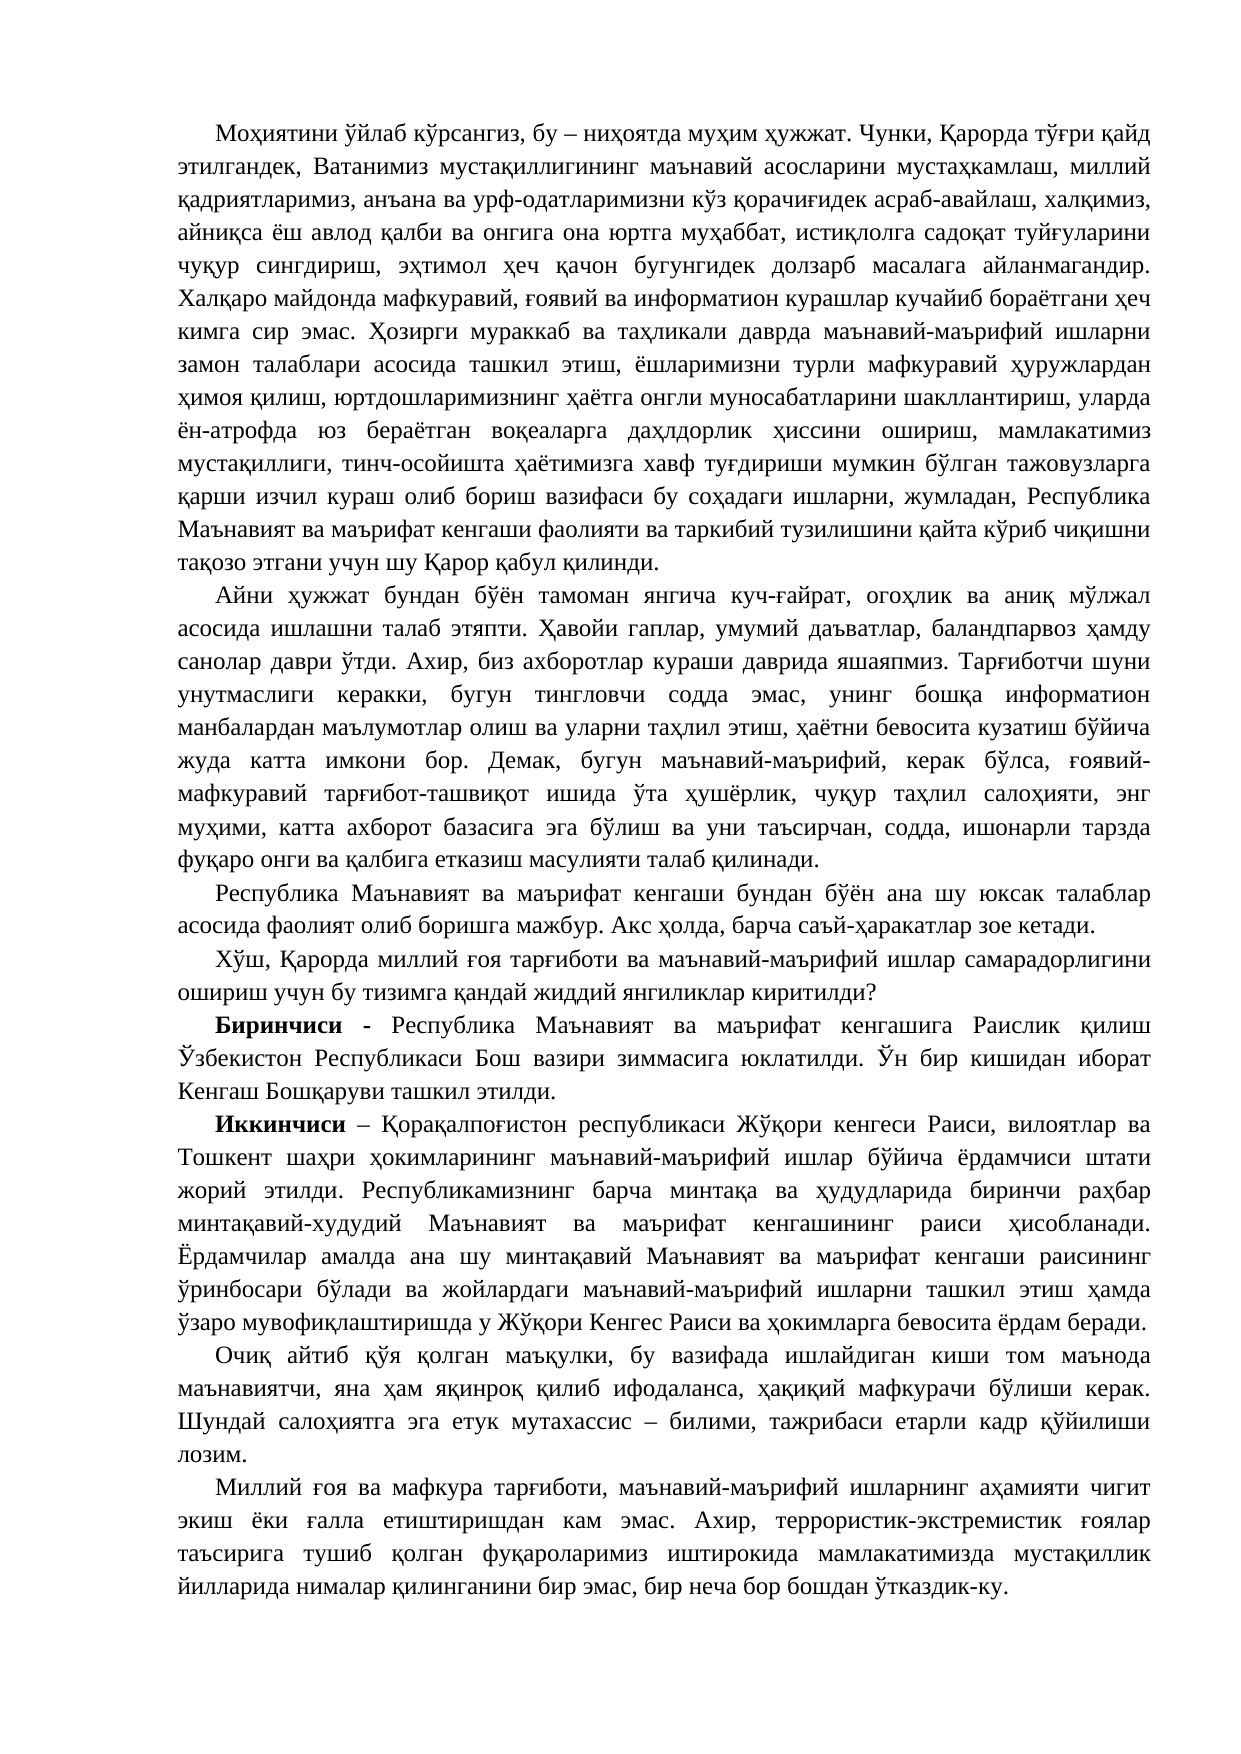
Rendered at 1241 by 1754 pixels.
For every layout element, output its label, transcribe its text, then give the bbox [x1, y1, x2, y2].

text Биринчиси - Республика Маънавият ва маърифат кенгашига Раислик қилиш Ўзбекистон Республикаси Бош вазири зиммасига юклатилди. Ўн бир кишидан иборат Кенгаш Бошқаруви ташкил этилди. [177, 1010, 1152, 1104]
text Моҳиятини ўйлаб кўрсангиз, бу – ниҳоятда муҳим ҳужжат. Чунки, Қарорда тўғри қайд этилгандек, Ватанимиз мустақиллигининг маънавий асосларини мустаҳкамлаш, миллий қадриятларимиз, анъана ва урф-одатларимизни кўз қорачиғидек асраб-авайлаш, халқимиз, айниқса ёш авлод қалби ва онгига она юртга муҳаббат, истиқлолга садоқат туйғуларини чуқур сингдириш, эҳтимол ҳеч қачон бугунгидек долзарб масалага айланмагандир. Халқаро майдонда мафкуравий, ғоявий ва информатион курашлар кучайиб бораётгани ҳеч кимга сир эмас. Ҳозирги мураккаб ва таҳликали даврда маънавий-маърифий ишларни замон талаблари асосида ташкил этиш, ёшларимизни турли мафкуравий ҳуружлардан ҳимоя қилиш, юртдошларимизнинг ҳаётга онгли муносабатларини шакллантириш, уларда ён-атрофда юз бераётган воқеаларга даҳлдорлик ҳиссини ошириш, мамлакатимиз мустақиллиги, тинч-осойишта ҳаётимизга хавф туғдириши мумкин бўлган тажовузларга қарши изчил кураш олиб бориш вазифаси бу соҳадаги ишларни, жумладан, Республика Маънавият ва маърифат кенгаши фаолияти ва таркибий тузилишини қайта кўриб чиқишни тақозо этгани учун шу Қарор қабул қилинди. [177, 118, 1152, 576]
text Очиқ айтиб қўя қолган маъқулки, бу вазифада ишлайдиган киши том маънода маънавиятчи, яна ҳам яқинроқ қилиб ифодаланса, ҳақиқий мафкурачи бўлиши керак. Шундай салоҳиятга эга етук мутахассис – билими, тажрибаси етарли кадр қўйилиши лозим. [177, 1340, 1152, 1468]
text Хўш, Қарорда миллий ғоя тарғиботи ва маънавий-маърифий ишлар самарадорлигини ошириш учун бу тизимга қандай жиддий янгиликлар киритилди? [177, 944, 1152, 1005]
text Республика Маънавият ва маърифат кенгаши бундан бўён ана шу юксак талаблар асосида фаолият олиб боришга мажбур. Акс ҳолда, барча саъй-ҳаракатлар зое кетади. [177, 878, 1152, 939]
text Миллий ғоя ва мафкура тарғиботи, маънавий-маърифий ишларнинг аҳамияти чигит экиш ёки ғалла етиштиришдан кам эмас. Ахир, террористик-экстремистик ғоялар таъсирига тушиб қолган фуқароларимиз иштирокида мамлакатимизда мустақиллик йилларида нималар қилинганини бир эмас, бир неча бор бошдан ўтказдик-ку. [177, 1472, 1152, 1600]
text Иккинчиси – Қорақалпоғистон республикаси Жўқори кенгеси Раиси, вилоятлар ва Тошкент шаҳри ҳокимларининг маънавий-маърифий ишлар бўйича ёрдамчиси штати жорий этилди. Республикамизнинг барча минтақа ва ҳудудларида биринчи раҳбар минтақавий-худудий Маънавият ва маърифат кенгашининг раиси ҳисобланади. Ёрдамчилар амалда ана шу минтақавий Маънавият ва маърифат кенгаши раисининг ўринбосари бўлади ва жойлардаги маънавий-маърифий ишларни ташкил этиш ҳамда ўзаро мувофиқлаштиришда у Жўқори Кенгес Раиси ва ҳокимларга бевосита ёрдам беради. [177, 1109, 1152, 1336]
text Айни ҳужжат бундан бўён тамоман янгича куч-ғайрат, огоҳлик ва аниқ мўлжал асосида ишлашни талаб этяпти. Ҳавойи гаплар, умумий даъватлар, баландпарвоз ҳамду санолар даври ўтди. Ахир, биз ахборотлар кураши даврида яшаяпмиз. Тарғиботчи шуни унутмаслиги керакки, бугун тингловчи содда эмас, унинг бошқа информатион манбалардан маълумотлар олиш ва уларни таҳлил этиш, ҳаётни бевосита кузатиш бўйича жуда катта имкони бор. Демак, бугун маънавий-маърифий, керак бўлса, ғоявий-мафкуравий тарғибот-ташвиқот ишида ўта ҳушёрлик, чуқур таҳлил салоҳияти, энг муҳими, катта ахборот базасига эга бўлиш ва уни таъсирчан, содда, ишонарли тарзда фуқаро онги ва қалбига етказиш масулияти талаб қилинади. [177, 580, 1152, 873]
